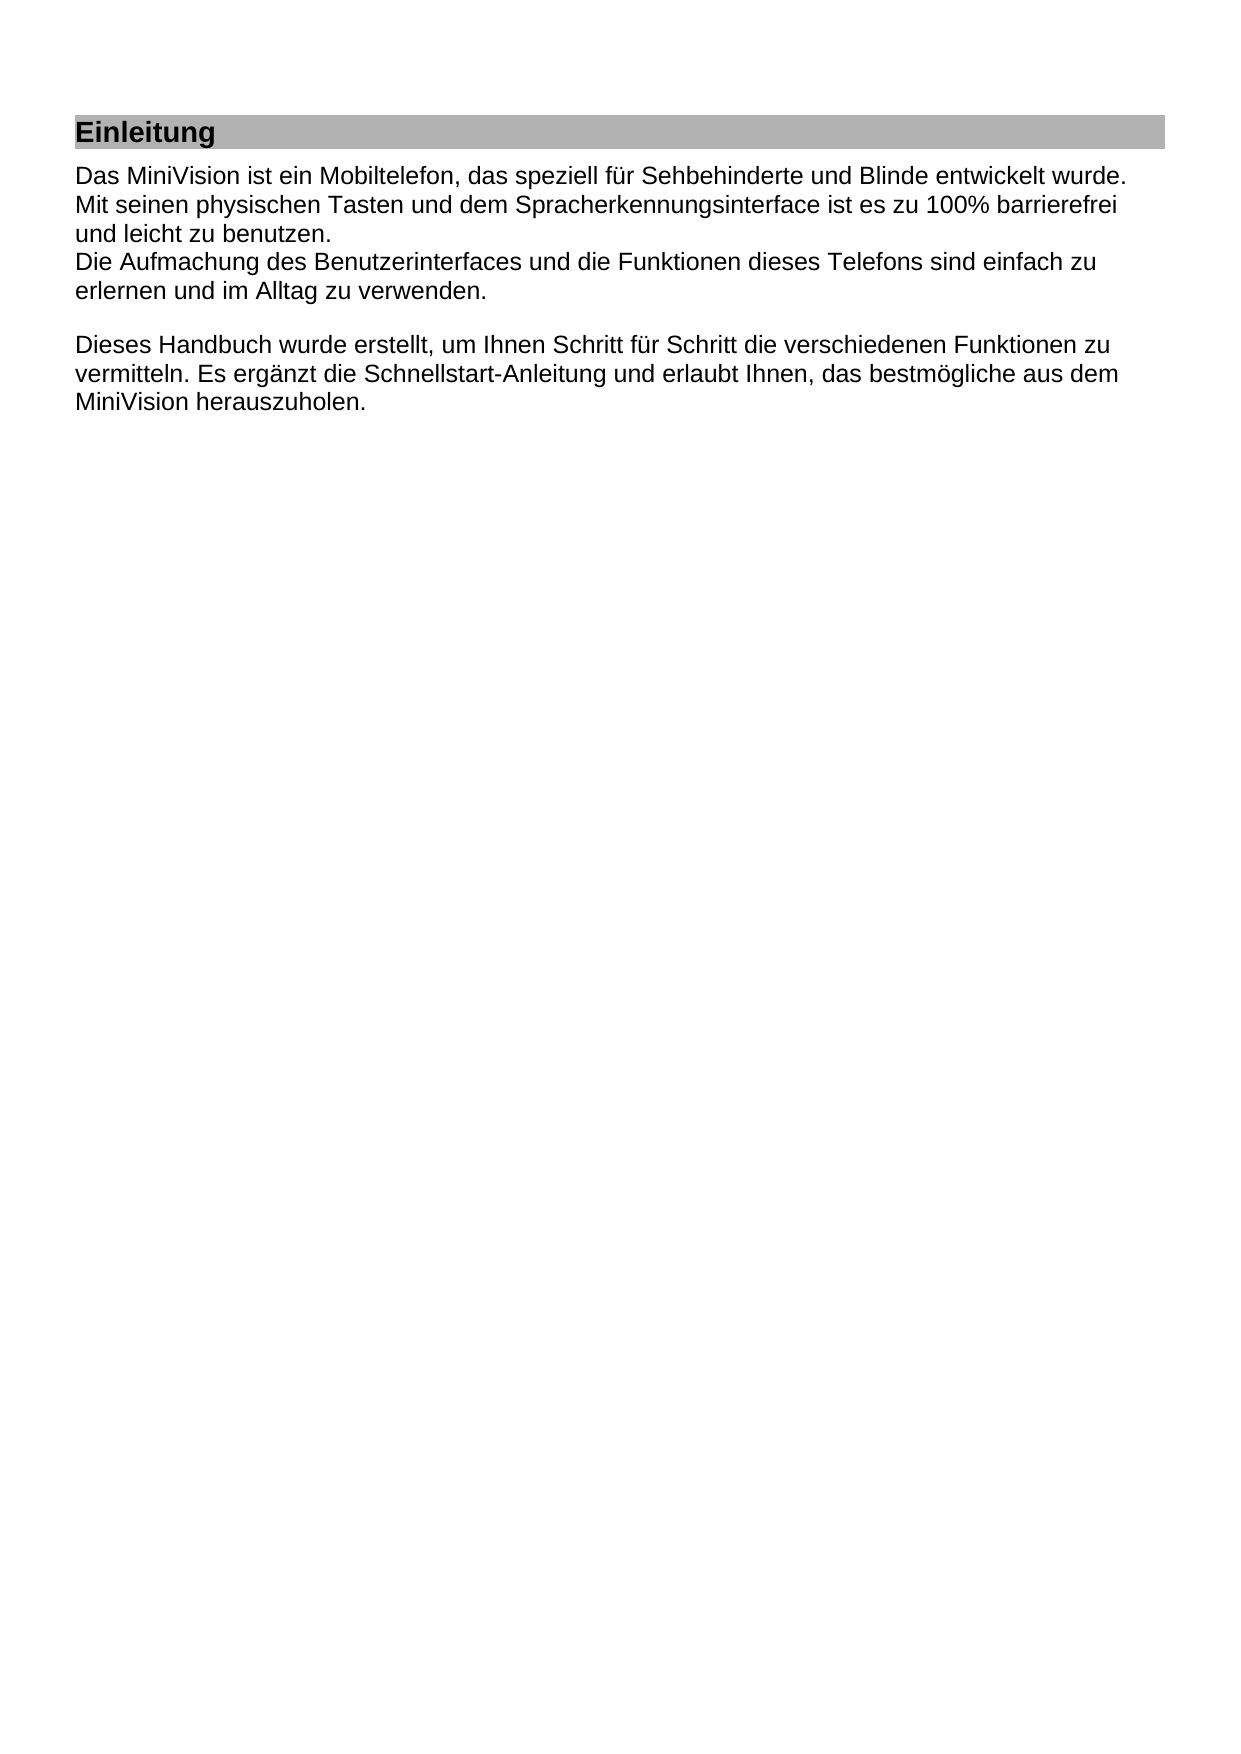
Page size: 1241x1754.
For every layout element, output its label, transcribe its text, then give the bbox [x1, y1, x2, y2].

subtitle Einleitung [75, 115, 1165, 149]
text Dieses Handbuch wurde erstellt, um Ihnen Schritt für Schritt die verschiedenen Funktionen zu vermitteln. Es ergänzt die Schnellstart-Anleitung und erlaubt Ihnen, das bestmögliche aus dem MiniVision herauszuholen. [75, 330, 1165, 416]
text Die Aufmachung des Benutzerinterfaces und die Funktionen dieses Telefons sind einfach zu erlernen und im Alltag zu verwenden. [75, 247, 1165, 305]
text Das MiniVision ist ein Mobiltelefon, das speziell für Sehbehinderte und Blinde entwickelt wurde. Mit seinen physischen Tasten und dem Spracherkennungsinterface ist es zu 100% barrierefrei und leicht zu benutzen. [75, 161, 1165, 247]
